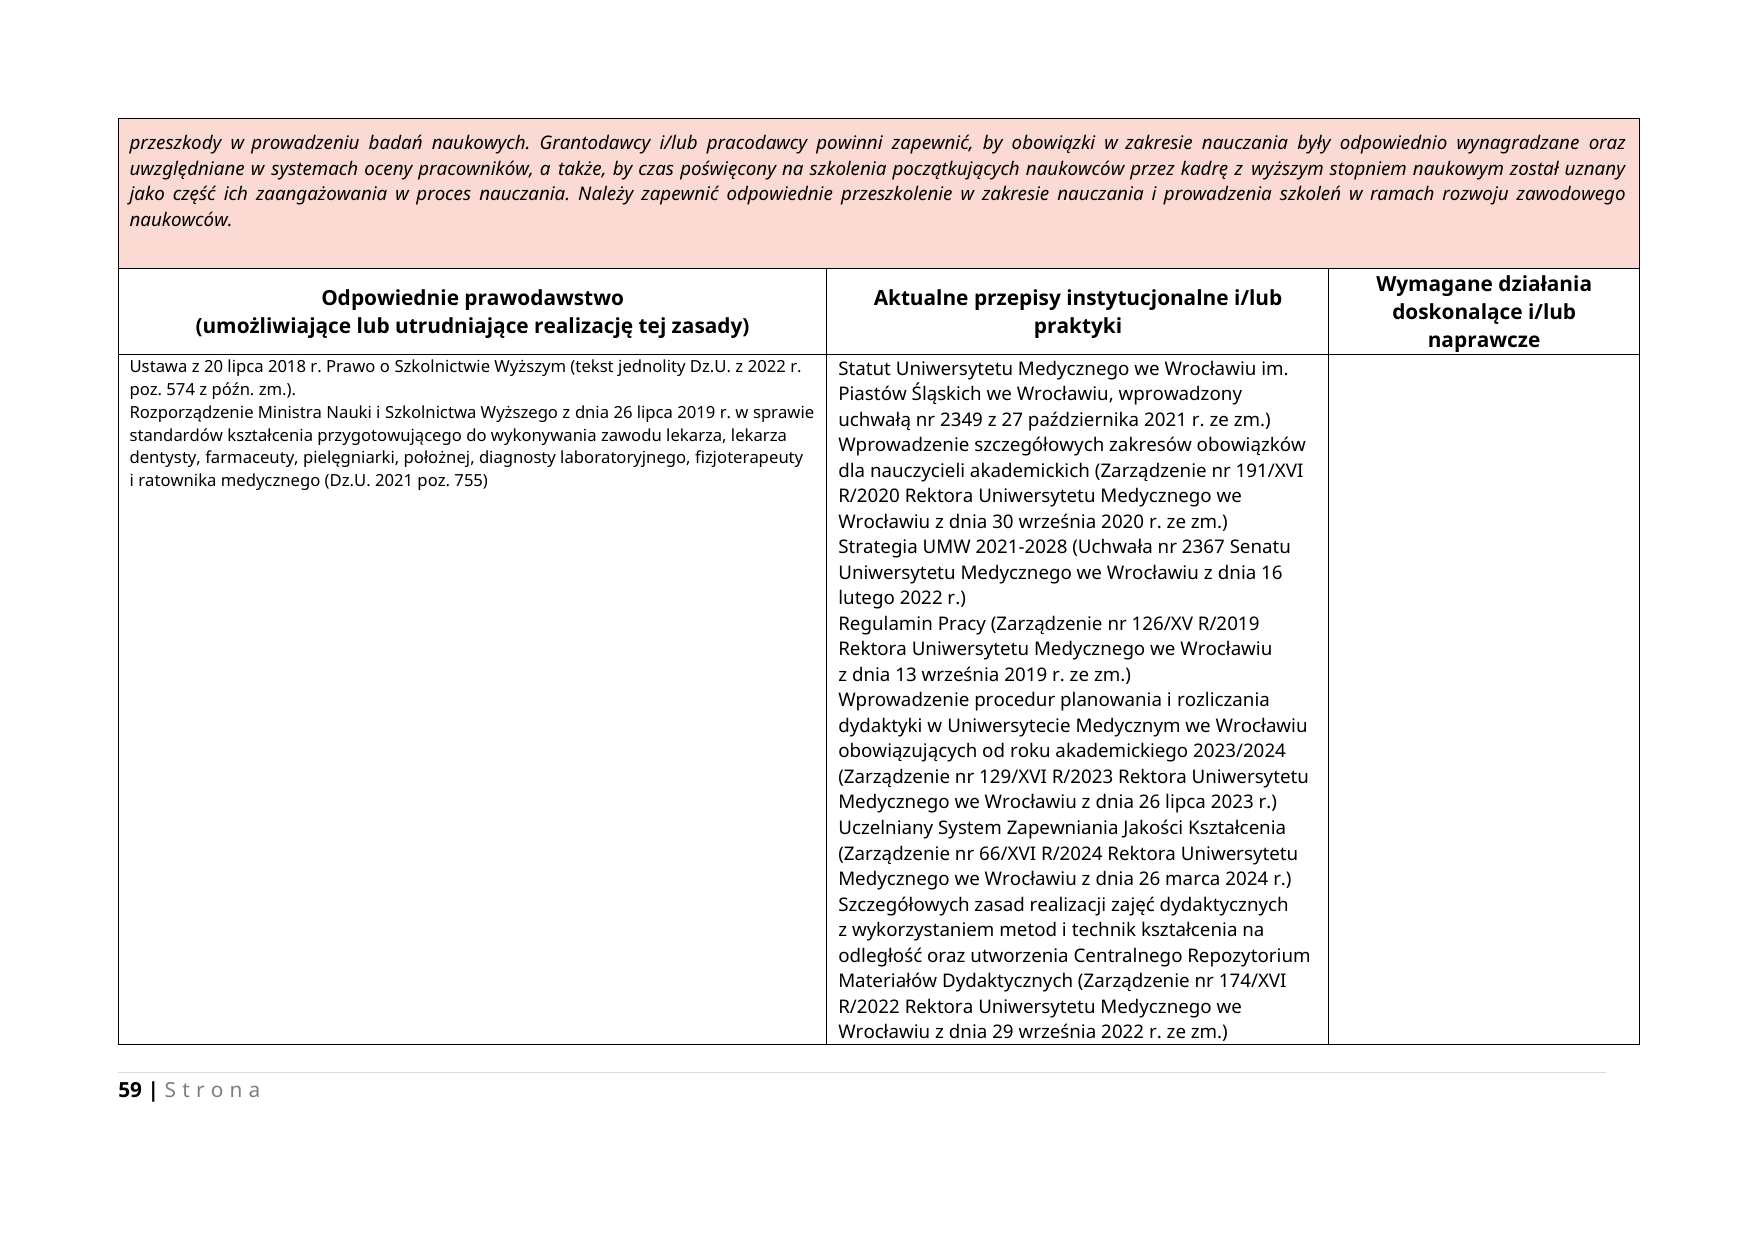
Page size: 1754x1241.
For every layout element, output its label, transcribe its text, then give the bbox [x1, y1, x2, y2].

table_cell Aktualne przepisy instytucjonalne i/lub praktyki [827, 269, 1328, 354]
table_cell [119, 355, 826, 1044]
table_cell [1329, 355, 1639, 1044]
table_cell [119, 119, 1639, 268]
table_cell Wymagane działania doskonalące i/lub naprawcze [1329, 269, 1639, 354]
table_cell Odpowiednie prawodawstwo (umożliwiające lub utrudniające realizację tej zasady) [119, 269, 826, 354]
